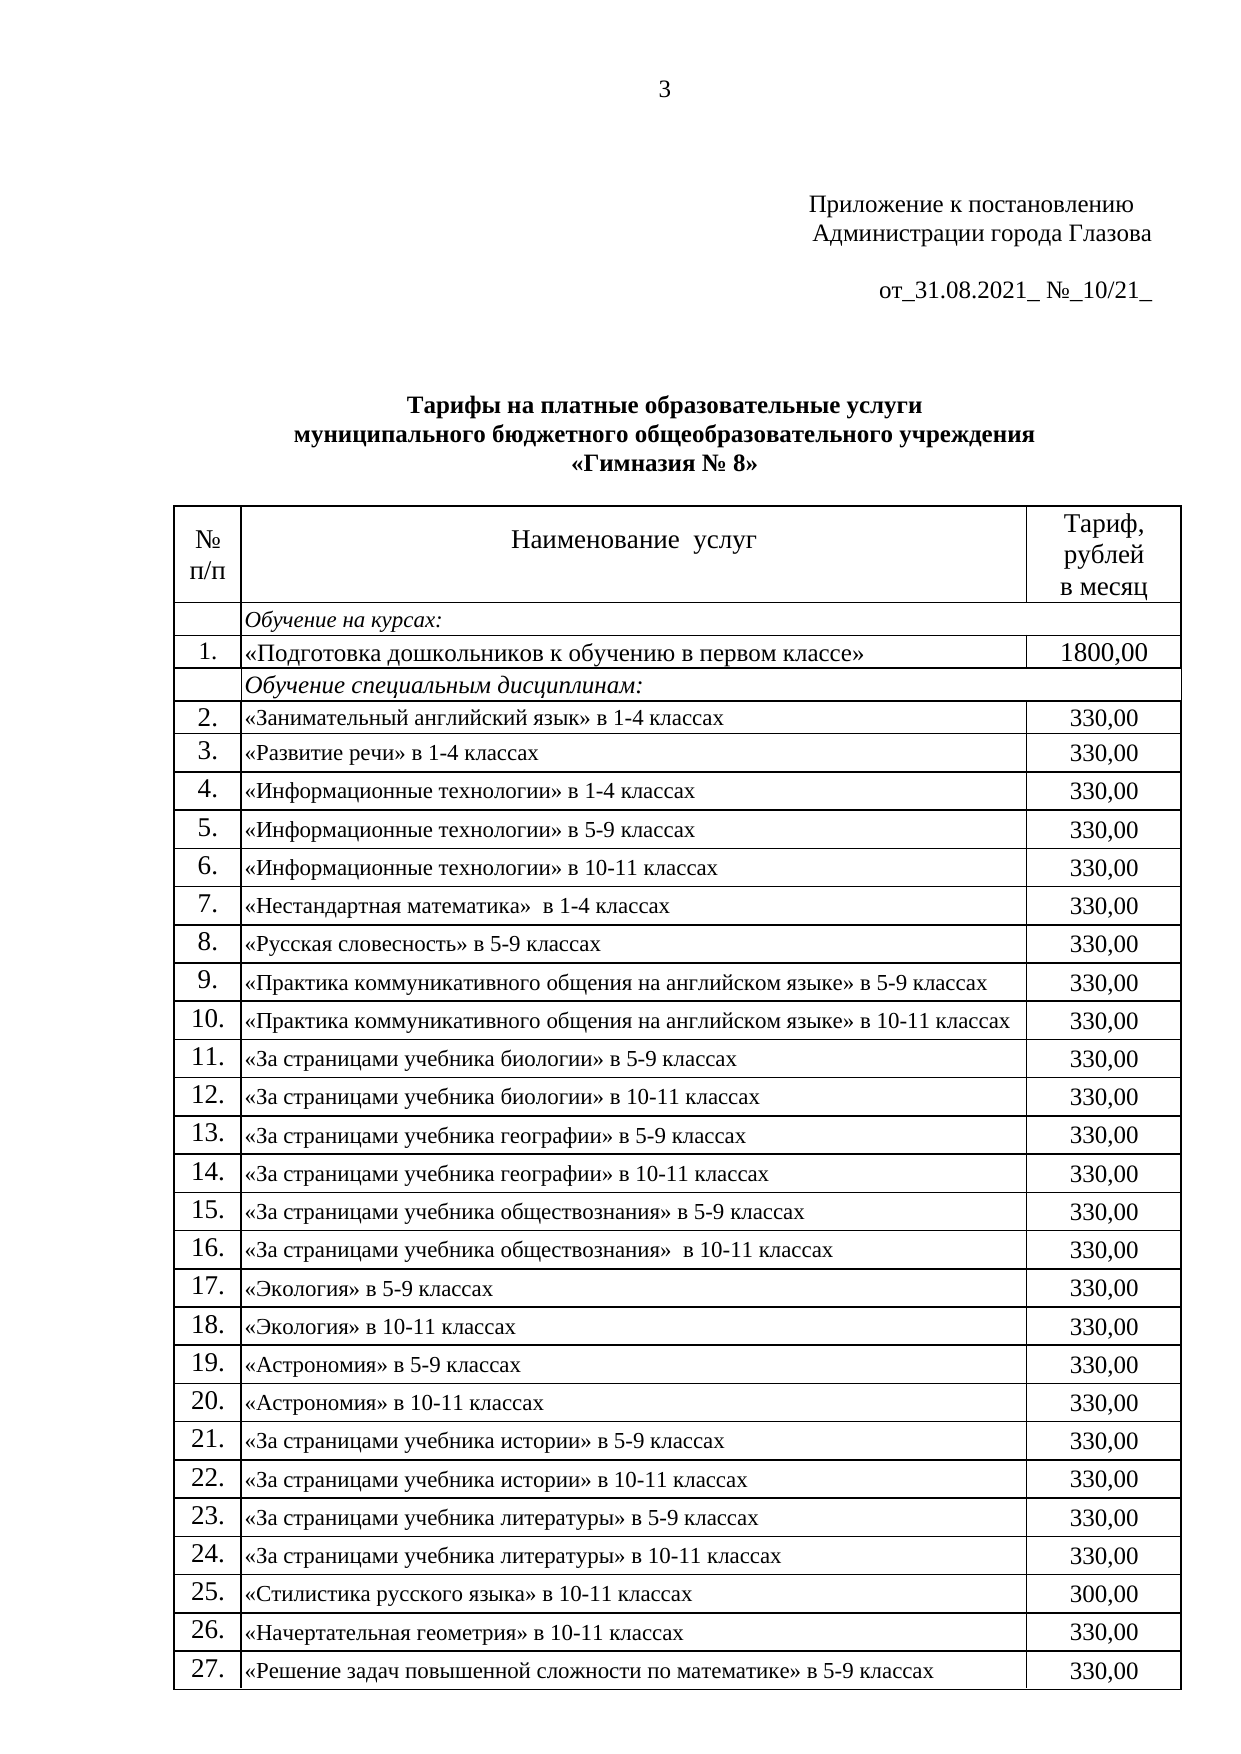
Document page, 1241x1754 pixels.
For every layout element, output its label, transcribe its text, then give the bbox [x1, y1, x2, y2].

table_cell 330,00 [1027, 1231, 1180, 1268]
table_cell 330,00 [1027, 1499, 1180, 1536]
table_cell «Решение задач повышенной сложности по математике» в 5-9 классах [242, 1652, 1026, 1688]
table_cell «Занимательный английский язык» в 1-4 классах [242, 702, 1026, 733]
table_cell «Экология» в 10-11 классах [242, 1308, 1026, 1344]
table_cell «За страницами учебника обществознания» в 10-11 классах [242, 1231, 1026, 1268]
table_cell 330,00 [1027, 734, 1180, 771]
table_cell «Экология» в 5-9 классах [242, 1270, 1026, 1306]
table_cell 330,00 [1027, 964, 1180, 1000]
table_cell 27. [175, 1652, 240, 1688]
table_cell 1. [175, 636, 240, 667]
table_cell 330,00 [1027, 1346, 1180, 1383]
table_cell 330,00 [1027, 1652, 1180, 1688]
table_cell «Начертательная геометрия» в 10-11 классах [242, 1614, 1026, 1650]
table_cell 330,00 [1027, 702, 1180, 733]
table_cell 330,00 [1027, 1040, 1180, 1077]
table_cell 23. [175, 1499, 240, 1536]
table_cell «За страницами учебника географии» в 5-9 классах [242, 1117, 1026, 1153]
table_cell 4. [175, 773, 240, 809]
table_cell 330,00 [1027, 1614, 1180, 1650]
table_header № п/п [175, 507, 240, 602]
table_cell 330,00 [1027, 1117, 1180, 1153]
table_cell 19. [175, 1346, 240, 1383]
table_cell 2. [175, 702, 240, 733]
table_cell 20. [175, 1384, 240, 1421]
table_cell 330,00 [1027, 1078, 1180, 1115]
table_header Тариф, рублей в месяц [1027, 507, 1180, 602]
table_header Наименование услуг [242, 507, 1026, 602]
table_cell «Информационные технологии» в 1-4 классах [242, 773, 1026, 809]
table_cell 330,00 [1027, 1155, 1180, 1191]
table_cell 330,00 [1027, 1002, 1180, 1038]
table_cell «Стилистика русского языка» в 10-11 классах [242, 1575, 1026, 1612]
table_cell 330,00 [1027, 1308, 1180, 1344]
table_cell «Нестандартная математика» в 1-4 классах [242, 887, 1026, 924]
table_cell 330,00 [1027, 1537, 1180, 1574]
text «Гимназия № 8» [177, 448, 1152, 476]
table_cell 330,00 [1027, 811, 1180, 847]
table_cell 22. [175, 1461, 240, 1497]
table_cell 18. [175, 1308, 240, 1344]
table_cell 330,00 [1027, 773, 1180, 809]
table_cell 6. [175, 849, 240, 886]
table_cell 25. [175, 1575, 240, 1612]
table_cell Обучение на курсах: [242, 603, 1180, 634]
table_cell 12. [175, 1078, 240, 1115]
table_cell 16. [175, 1231, 240, 1268]
table_cell 3. [175, 734, 240, 771]
table_cell «Астрономия» в 5-9 классах [242, 1346, 1026, 1383]
table_cell 10. [175, 1002, 240, 1038]
text Приложение к постановлению [177, 189, 1152, 218]
table_cell «За страницами учебника географии» в 10-11 классах [242, 1155, 1026, 1191]
table_cell 330,00 [1027, 926, 1180, 962]
table_cell [175, 603, 240, 634]
table_cell [175, 669, 241, 700]
table_cell 1800,00 [1027, 636, 1180, 667]
table_cell «За страницами учебника литературы» в 10-11 классах [242, 1537, 1026, 1574]
table_cell 24. [175, 1537, 240, 1574]
table_cell 330,00 [1027, 1193, 1180, 1230]
table_cell 330,00 [1027, 1461, 1180, 1497]
table_cell «Подготовка дошкольников к обучению в первом классе» [242, 636, 1026, 667]
table_cell «За страницами учебника истории» в 5-9 классах [242, 1422, 1026, 1459]
table_cell «Практика коммуникативного общения на английском языке» в 5-9 классах [242, 964, 1026, 1000]
table_cell Обучение специальным дисциплинам: [242, 669, 1181, 700]
text муниципального бюджетного общеобразовательного учреждения [177, 419, 1152, 448]
table_cell 300,00 [1027, 1575, 1180, 1612]
table_cell «Астрономия» в 10-11 классах [242, 1384, 1026, 1421]
table_cell 330,00 [1027, 849, 1180, 886]
table_cell 330,00 [1027, 1270, 1180, 1306]
table_cell 330,00 [1027, 1422, 1180, 1459]
table_cell «Развитие речи» в 1-4 классах [242, 734, 1026, 771]
table_cell «Информационные технологии» в 5-9 классах [242, 811, 1026, 847]
table_cell «За страницами учебника истории» в 10-11 классах [242, 1461, 1026, 1497]
text Тарифы на платные образовательные услуги [177, 390, 1152, 419]
table_cell 9. [175, 964, 240, 1000]
text Администрации города Глазова [177, 218, 1152, 246]
table_cell 7. [175, 887, 240, 924]
table_cell 14. [175, 1155, 240, 1191]
table_cell 26. [175, 1614, 240, 1650]
table_cell 21. [175, 1422, 240, 1459]
table_cell 330,00 [1027, 1384, 1180, 1421]
table_cell 5. [175, 811, 240, 847]
table_cell 13. [175, 1117, 240, 1153]
table_cell «За страницами учебника обществознания» в 5-9 классах [242, 1193, 1026, 1230]
table_cell «Русская словесность» в 5-9 классах [242, 926, 1026, 962]
table_cell «За страницами учебника биологии» в 5-9 классах [242, 1040, 1026, 1077]
table_cell 330,00 [1027, 887, 1180, 924]
table_cell 17. [175, 1270, 240, 1306]
table_cell «Информационные технологии» в 10-11 классах [242, 849, 1026, 886]
text от_31.08.2021_ №_10/21_ [177, 275, 1152, 304]
table_cell 8. [175, 926, 240, 962]
table_cell «За страницами учебника биологии» в 10-11 классах [242, 1078, 1026, 1115]
table_cell 15. [175, 1193, 240, 1230]
table_cell «За страницами учебника литературы» в 5-9 классах [242, 1499, 1026, 1536]
table_cell «Практика коммуникативного общения на английском языке» в 10-11 классах [242, 1002, 1026, 1038]
table_cell 11. [175, 1040, 240, 1077]
